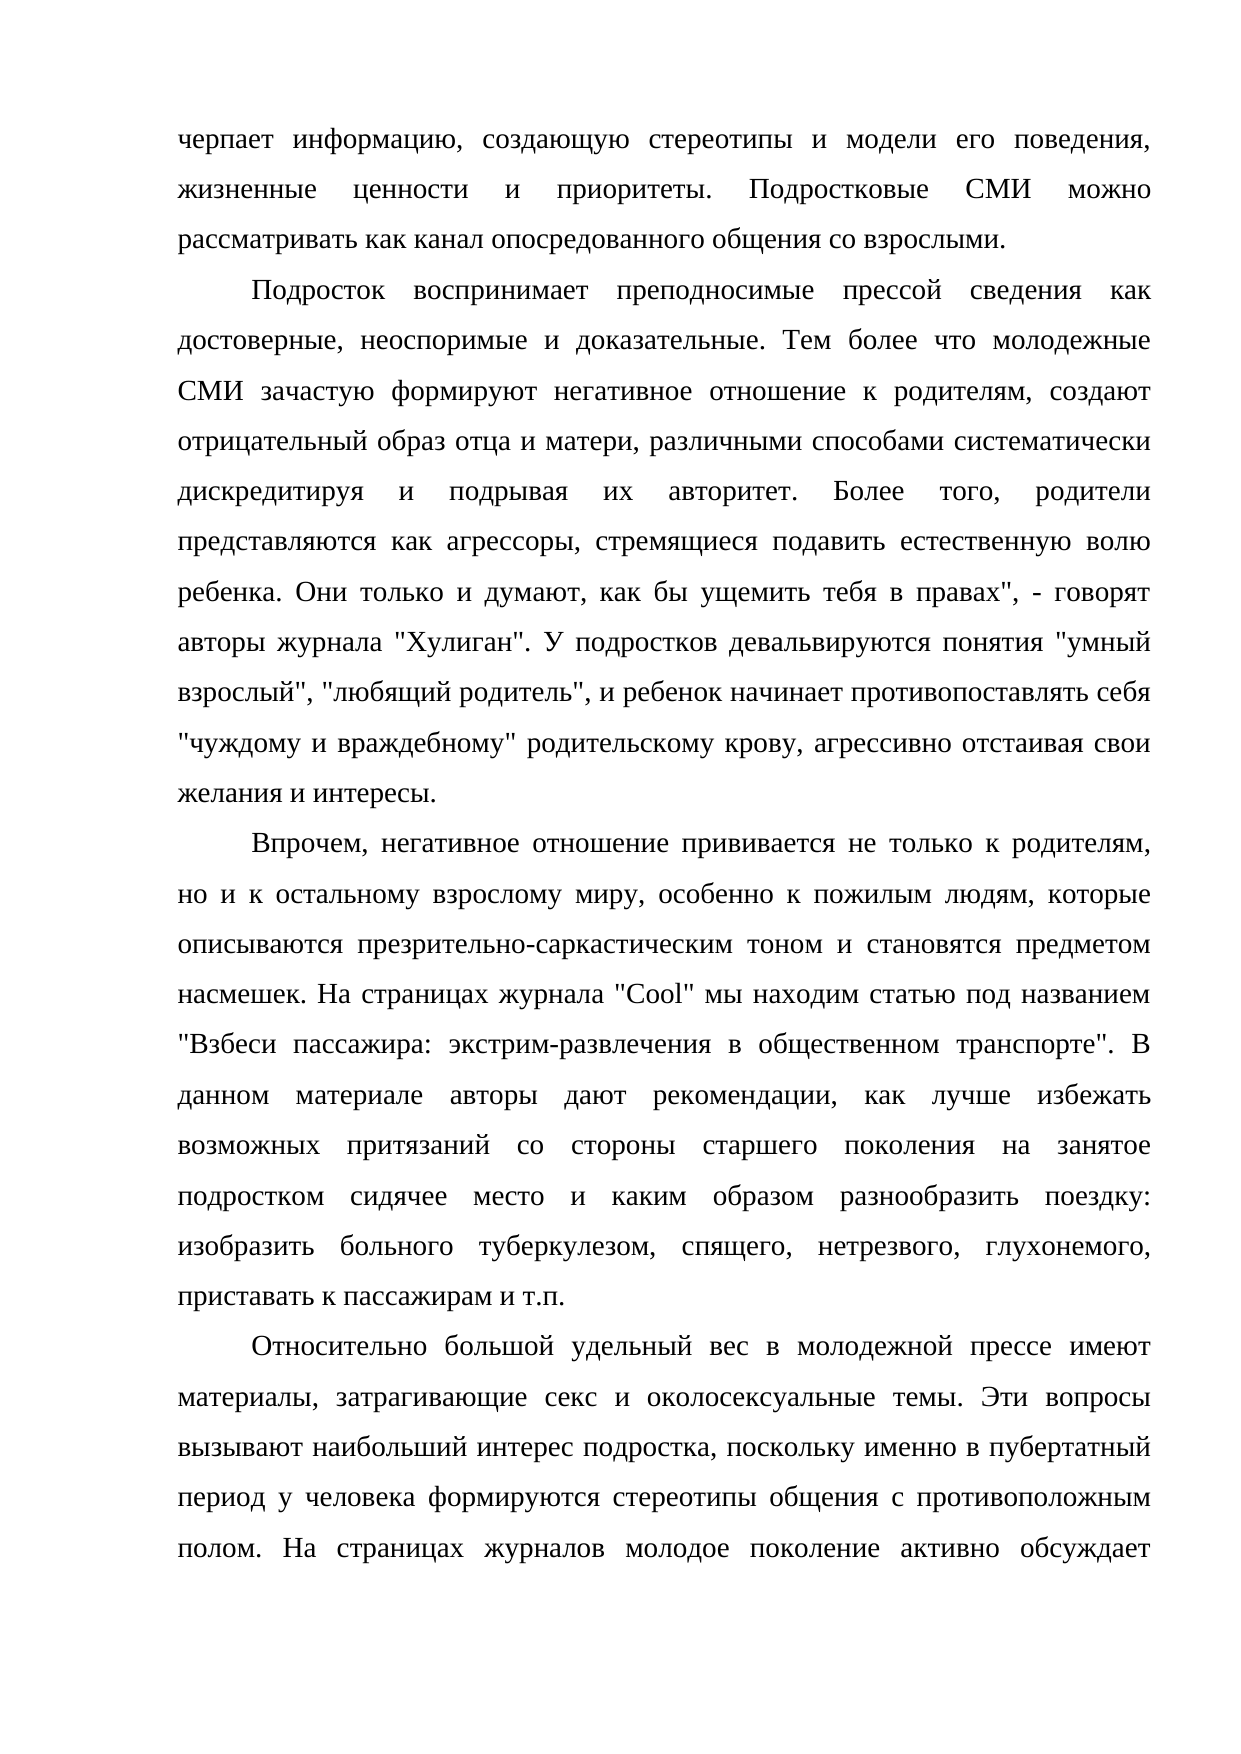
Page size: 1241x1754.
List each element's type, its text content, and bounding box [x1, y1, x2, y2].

text Подросток воспринимает преподносимые прессой сведения как достоверные, неоспоримые и доказательные. Тем более что молодежные СМИ зачастую формируют негативное отношение к родителям, создают отрицательный образ отца и матери, различными способами систематически дискредитируя и подрывая их авторитет. Более того, родители представляются как агрессоры, стремящиеся подавить естественную волю ребенка. Они только и думают, как бы ущемить тебя в правах", - говорят авторы журнала "Хулиган". У подростков девальвируются понятия "умный взрослый", "любящий родитель", и ребенок начинает противопоставлять себя "чуждому и враждебному" родительскому крову, агрессивно отстаивая свои желания и интересы. [177, 272, 1152, 809]
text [177, 1328, 1152, 1563]
text Впрочем, негативное отношение прививается не только к родителям, но и к остальному взрослому миру, особенно к пожилым людям, которые описываются презрительно-саркастическим тоном и становятся предметом насмешек. На страницах журнала "Cool" мы находим статью под названием "Взбеси пассажира: экстрим-развлечения в общественном транспорте". В данном материале авторы дают рекомендации, как лучше избежать возможных притязаний со стороны старшего поколения на занятое подростком сидячее место и каким образом разнообразить поездку: изобразить больного туберкулезом, спящего, нетрезвого, глухонемого, приставать к пассажирам и т.п. [177, 825, 1152, 1312]
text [177, 121, 1152, 255]
